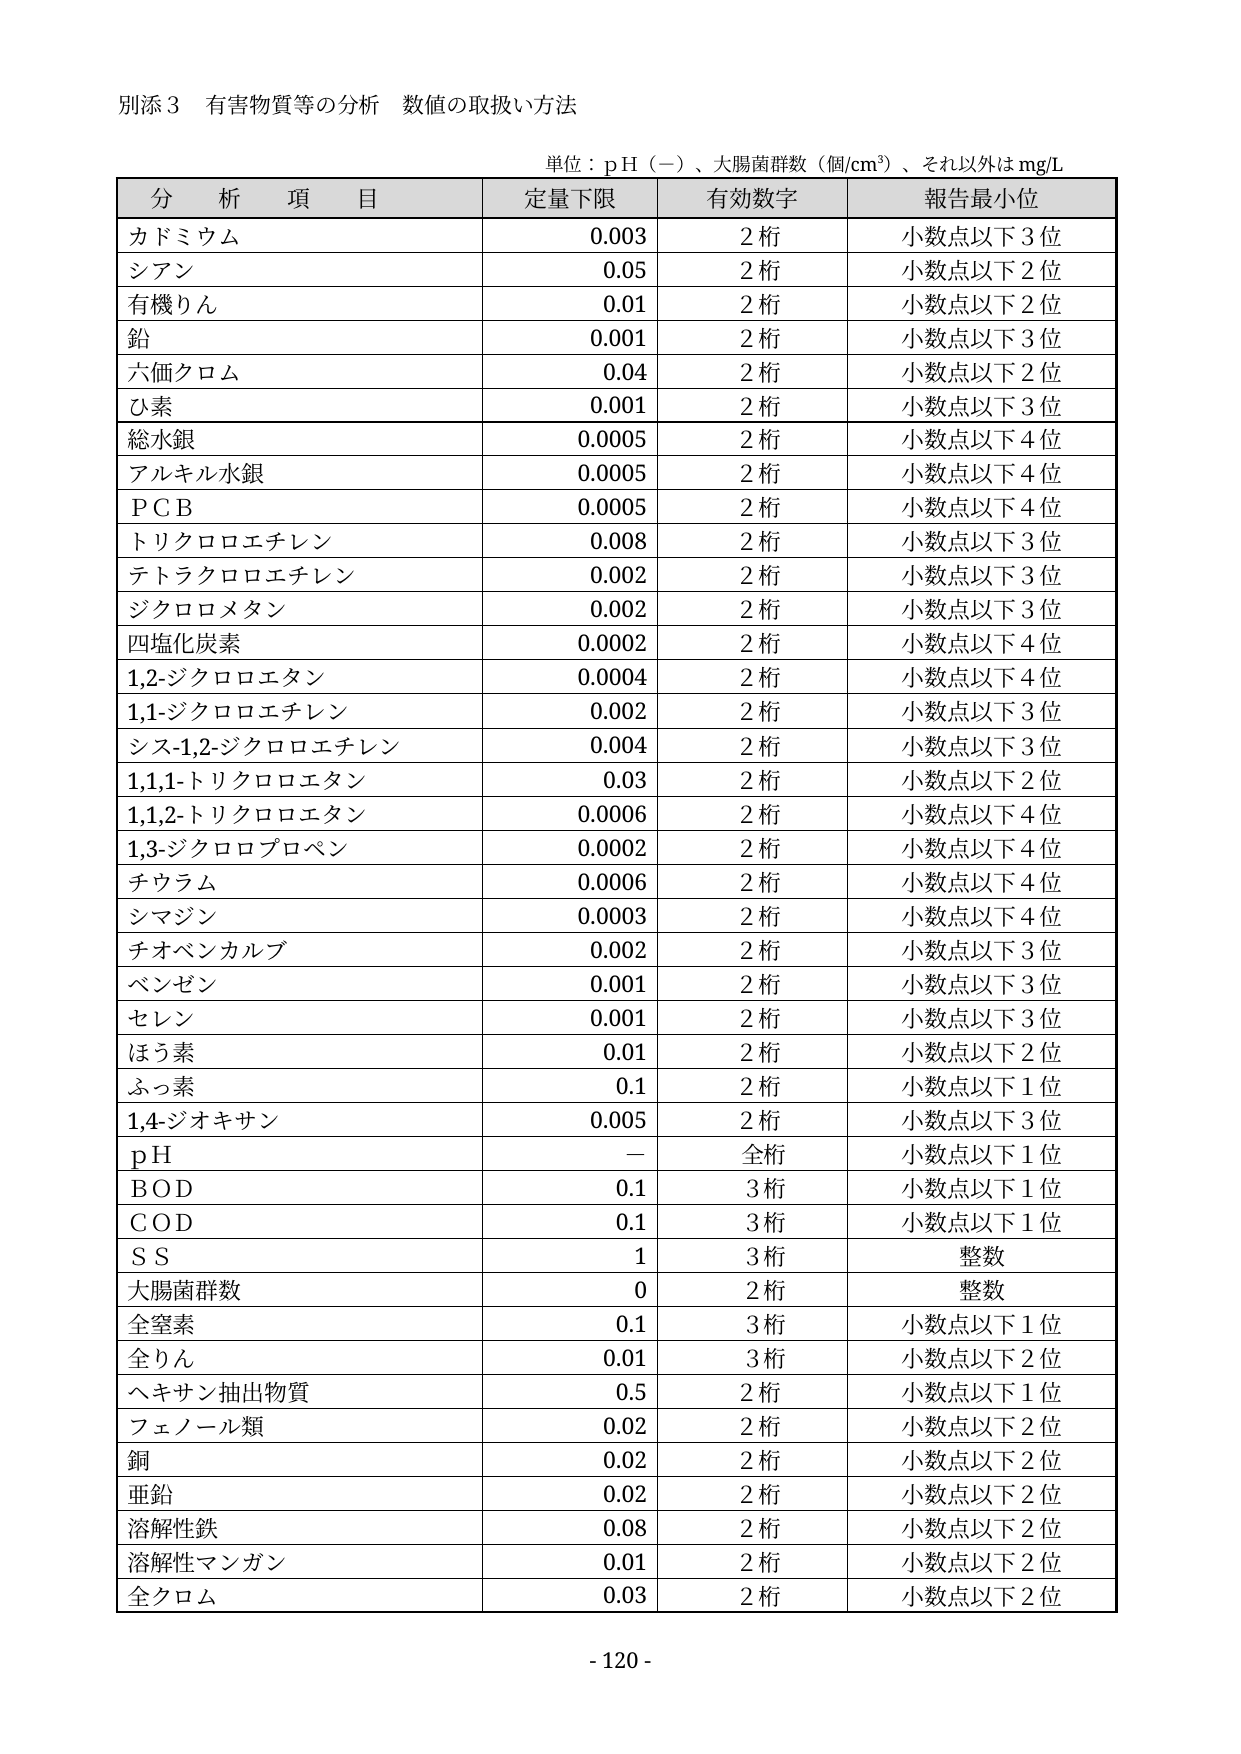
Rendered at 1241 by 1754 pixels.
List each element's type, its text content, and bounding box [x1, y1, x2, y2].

table_cell 溶解性鉄 [118, 1511, 482, 1543]
table_cell 小数点以下１位 [848, 1171, 1115, 1204]
table_cell ２桁 [658, 253, 847, 286]
table_cell アルキル水銀 [118, 456, 482, 489]
table_cell 四塩化炭素 [118, 626, 482, 659]
table_cell 1,2-ジクロロエタン [118, 660, 482, 693]
table_cell 亜鉛 [118, 1477, 482, 1509]
table_cell ２桁 [658, 729, 847, 762]
table_cell 0.1 [483, 1069, 657, 1102]
table_cell 0.01 [483, 287, 657, 319]
table_cell ヘキサン抽出物質 [118, 1375, 482, 1408]
table_cell 小数点以下２位 [848, 1477, 1115, 1509]
table_cell 六価クロム [118, 355, 482, 387]
table_cell ２桁 [658, 865, 847, 898]
table_cell ２桁 [658, 831, 847, 864]
table_cell 0.004 [483, 729, 657, 762]
table_cell ２桁 [658, 1273, 847, 1306]
table_cell ２桁 [658, 1103, 847, 1136]
table_cell 小数点以下２位 [848, 763, 1115, 796]
table_cell 小数点以下３位 [848, 558, 1115, 591]
table_cell 小数点以下２位 [848, 287, 1115, 319]
table_cell ２桁 [658, 287, 847, 319]
table_cell ２桁 [658, 1409, 847, 1442]
table_cell ＣＯＤ [118, 1205, 482, 1238]
table_cell 0.03 [483, 1579, 657, 1611]
table_cell 全りん [118, 1341, 482, 1374]
table_cell 0.04 [483, 355, 657, 387]
table_cell 整数 [848, 1273, 1115, 1306]
table_cell 0.0002 [483, 831, 657, 864]
table_cell 小数点以下４位 [848, 865, 1115, 898]
table_cell 小数点以下２位 [848, 1443, 1115, 1476]
table_cell ３桁 [658, 1239, 847, 1272]
table_cell 小数点以下３位 [848, 933, 1115, 966]
table_cell 0.1 [483, 1171, 657, 1204]
table_cell 小数点以下２位 [848, 355, 1115, 387]
table_cell 1,3-ジクロロプロペン [118, 831, 482, 864]
table_cell ＳＳ [118, 1239, 482, 1272]
table_cell 小数点以下３位 [848, 524, 1115, 557]
table_cell 1 [483, 1239, 657, 1272]
table_cell 0.01 [483, 1035, 657, 1068]
table_cell ２桁 [658, 797, 847, 830]
table_cell 0.0005 [483, 456, 657, 489]
table_cell 小数点以下１位 [848, 1205, 1115, 1238]
table_cell ｐＨ [118, 1137, 482, 1170]
table_cell ３桁 [658, 1171, 847, 1204]
table_cell 小数点以下３位 [848, 694, 1115, 727]
table_cell 0.002 [483, 558, 657, 591]
table_cell ２桁 [658, 592, 847, 625]
table_cell ２桁 [658, 694, 847, 727]
table_cell 全窒素 [118, 1307, 482, 1340]
table_cell 0.0003 [483, 899, 657, 932]
table_cell 小数点以下３位 [848, 1001, 1115, 1034]
table_cell 小数点以下３位 [848, 1103, 1115, 1136]
table_cell 小数点以下３位 [848, 729, 1115, 762]
table_cell 小数点以下３位 [848, 967, 1115, 1000]
table_cell ２桁 [658, 933, 847, 966]
table_cell ２桁 [658, 1001, 847, 1034]
table_cell ２桁 [658, 660, 847, 693]
table_cell テトラクロロエチレン [118, 558, 482, 591]
table_cell ２桁 [658, 423, 847, 455]
table_cell 小数点以下４位 [848, 456, 1115, 489]
table_cell ２桁 [658, 321, 847, 353]
table_cell 0.002 [483, 694, 657, 727]
table_cell ベンゼン [118, 967, 482, 1000]
table_cell 小数点以下１位 [848, 1069, 1115, 1102]
table_cell 1,1-ジクロロエチレン [118, 694, 482, 727]
table_cell ＰＣＢ [118, 490, 482, 523]
table_cell 0.0002 [483, 626, 657, 659]
table_cell ２桁 [658, 1511, 847, 1543]
table_cell ３桁 [658, 1307, 847, 1340]
table_cell セレン [118, 1001, 482, 1034]
table_cell 小数点以下２位 [848, 1409, 1115, 1442]
table_cell 小数点以下４位 [848, 831, 1115, 864]
table_cell チオベンカルブ [118, 933, 482, 966]
table_cell 0.1 [483, 1205, 657, 1238]
table_cell 小数点以下３位 [848, 321, 1115, 353]
table_cell シマジン [118, 899, 482, 932]
table_cell 0.001 [483, 389, 657, 421]
table_cell 全桁 [658, 1137, 847, 1170]
table_cell ２桁 [658, 1477, 847, 1509]
table_cell ２桁 [658, 626, 847, 659]
table_cell ３桁 [658, 1341, 847, 1374]
table_cell 小数点以下４位 [848, 797, 1115, 830]
table_cell 鉛 [118, 321, 482, 353]
table_cell ２桁 [658, 456, 847, 489]
table_cell 銅 [118, 1443, 482, 1476]
table_cell ジクロロメタン [118, 592, 482, 625]
table_cell 有機りん [118, 287, 482, 319]
table_cell ほう素 [118, 1035, 482, 1068]
table_cell 0.5 [483, 1375, 657, 1408]
table_cell 0.001 [483, 321, 657, 353]
table_cell 小数点以下１位 [848, 1375, 1115, 1408]
table_cell 0.001 [483, 967, 657, 1000]
table_header 定量下限 [483, 179, 657, 217]
table_cell シス-1,2-ジクロロエチレン [118, 729, 482, 762]
table_cell 全クロム [118, 1579, 482, 1611]
table_cell ふっ素 [118, 1069, 482, 1102]
table_cell 小数点以下１位 [848, 1307, 1115, 1340]
table_cell 溶解性マンガン [118, 1545, 482, 1577]
table_cell 小数点以下３位 [848, 389, 1115, 421]
table_cell カドミウム [118, 219, 482, 252]
table_cell 0.01 [483, 1341, 657, 1374]
table_cell ２桁 [658, 524, 847, 557]
table_cell 0.002 [483, 933, 657, 966]
table_header 報告最小位 [848, 179, 1115, 217]
table_cell 小数点以下１位 [848, 1137, 1115, 1170]
table_cell 小数点以下４位 [848, 660, 1115, 693]
table_cell チウラム [118, 865, 482, 898]
table_cell ２桁 [658, 1375, 847, 1408]
table_cell 小数点以下２位 [848, 1341, 1115, 1374]
table_cell 0.003 [483, 219, 657, 252]
table_cell 小数点以下４位 [848, 899, 1115, 932]
table_cell ＢＯＤ [118, 1171, 482, 1204]
table_cell ２桁 [658, 763, 847, 796]
table_cell ３桁 [658, 1205, 847, 1238]
table_cell 小数点以下２位 [848, 1511, 1115, 1543]
table_header 分 析 項 目 [118, 179, 482, 217]
table_cell 0.02 [483, 1477, 657, 1509]
table_cell ２桁 [658, 1035, 847, 1068]
table_cell 小数点以下２位 [848, 1035, 1115, 1068]
table_cell ２桁 [658, 1069, 847, 1102]
table_cell 小数点以下３位 [848, 219, 1115, 252]
table_cell 小数点以下３位 [848, 592, 1115, 625]
table_cell 0.0004 [483, 660, 657, 693]
table_cell 0.0005 [483, 423, 657, 455]
table_cell 0.01 [483, 1545, 657, 1577]
table_cell 小数点以下２位 [848, 253, 1115, 286]
table_cell ２桁 [658, 1579, 847, 1611]
table_cell 0.0006 [483, 865, 657, 898]
table_cell － [483, 1137, 657, 1170]
table_cell 0 [483, 1273, 657, 1306]
table_cell 1,1,1-トリクロロエタン [118, 763, 482, 796]
text 単位：ｐＨ（－）、大腸菌群数（個/cm3）、それ以外はmg/L [118, 150, 1063, 177]
table_cell 小数点以下４位 [848, 626, 1115, 659]
table_cell 0.03 [483, 763, 657, 796]
table_cell 0.002 [483, 592, 657, 625]
table_cell 0.0005 [483, 490, 657, 523]
table_cell 0.02 [483, 1409, 657, 1442]
table_cell 小数点以下２位 [848, 1545, 1115, 1577]
table_cell 0.05 [483, 253, 657, 286]
table_cell 総水銀 [118, 423, 482, 455]
table_cell ２桁 [658, 558, 847, 591]
table_cell シアン [118, 253, 482, 286]
table_cell 0.1 [483, 1307, 657, 1340]
table_cell 整数 [848, 1239, 1115, 1272]
table_header 有効数字 [658, 179, 847, 217]
table_cell 小数点以下４位 [848, 490, 1115, 523]
table_cell ２桁 [658, 490, 847, 523]
table_cell ２桁 [658, 1545, 847, 1577]
table_cell 1,4-ジオキサン [118, 1103, 482, 1136]
table_cell 0.02 [483, 1443, 657, 1476]
text 別添３ 有害物質等の分析 数値の取扱い方法 [118, 89, 1122, 120]
table_cell トリクロロエチレン [118, 524, 482, 557]
table_cell 0.005 [483, 1103, 657, 1136]
table_cell 小数点以下２位 [848, 1579, 1115, 1611]
table_cell 1,1,2-トリクロロエタン [118, 797, 482, 830]
table_cell 大腸菌群数 [118, 1273, 482, 1306]
table_cell ２桁 [658, 1443, 847, 1476]
table_cell 小数点以下４位 [848, 423, 1115, 455]
table_cell 0.08 [483, 1511, 657, 1543]
table_cell 0.0006 [483, 797, 657, 830]
table_cell ２桁 [658, 967, 847, 1000]
table_cell ２桁 [658, 219, 847, 252]
table_cell ２桁 [658, 355, 847, 387]
table_cell ２桁 [658, 899, 847, 932]
table_cell 0.008 [483, 524, 657, 557]
table_cell フェノール類 [118, 1409, 482, 1442]
table_cell 0.001 [483, 1001, 657, 1034]
table_cell ２桁 [658, 389, 847, 421]
table_cell ひ素 [118, 389, 482, 421]
